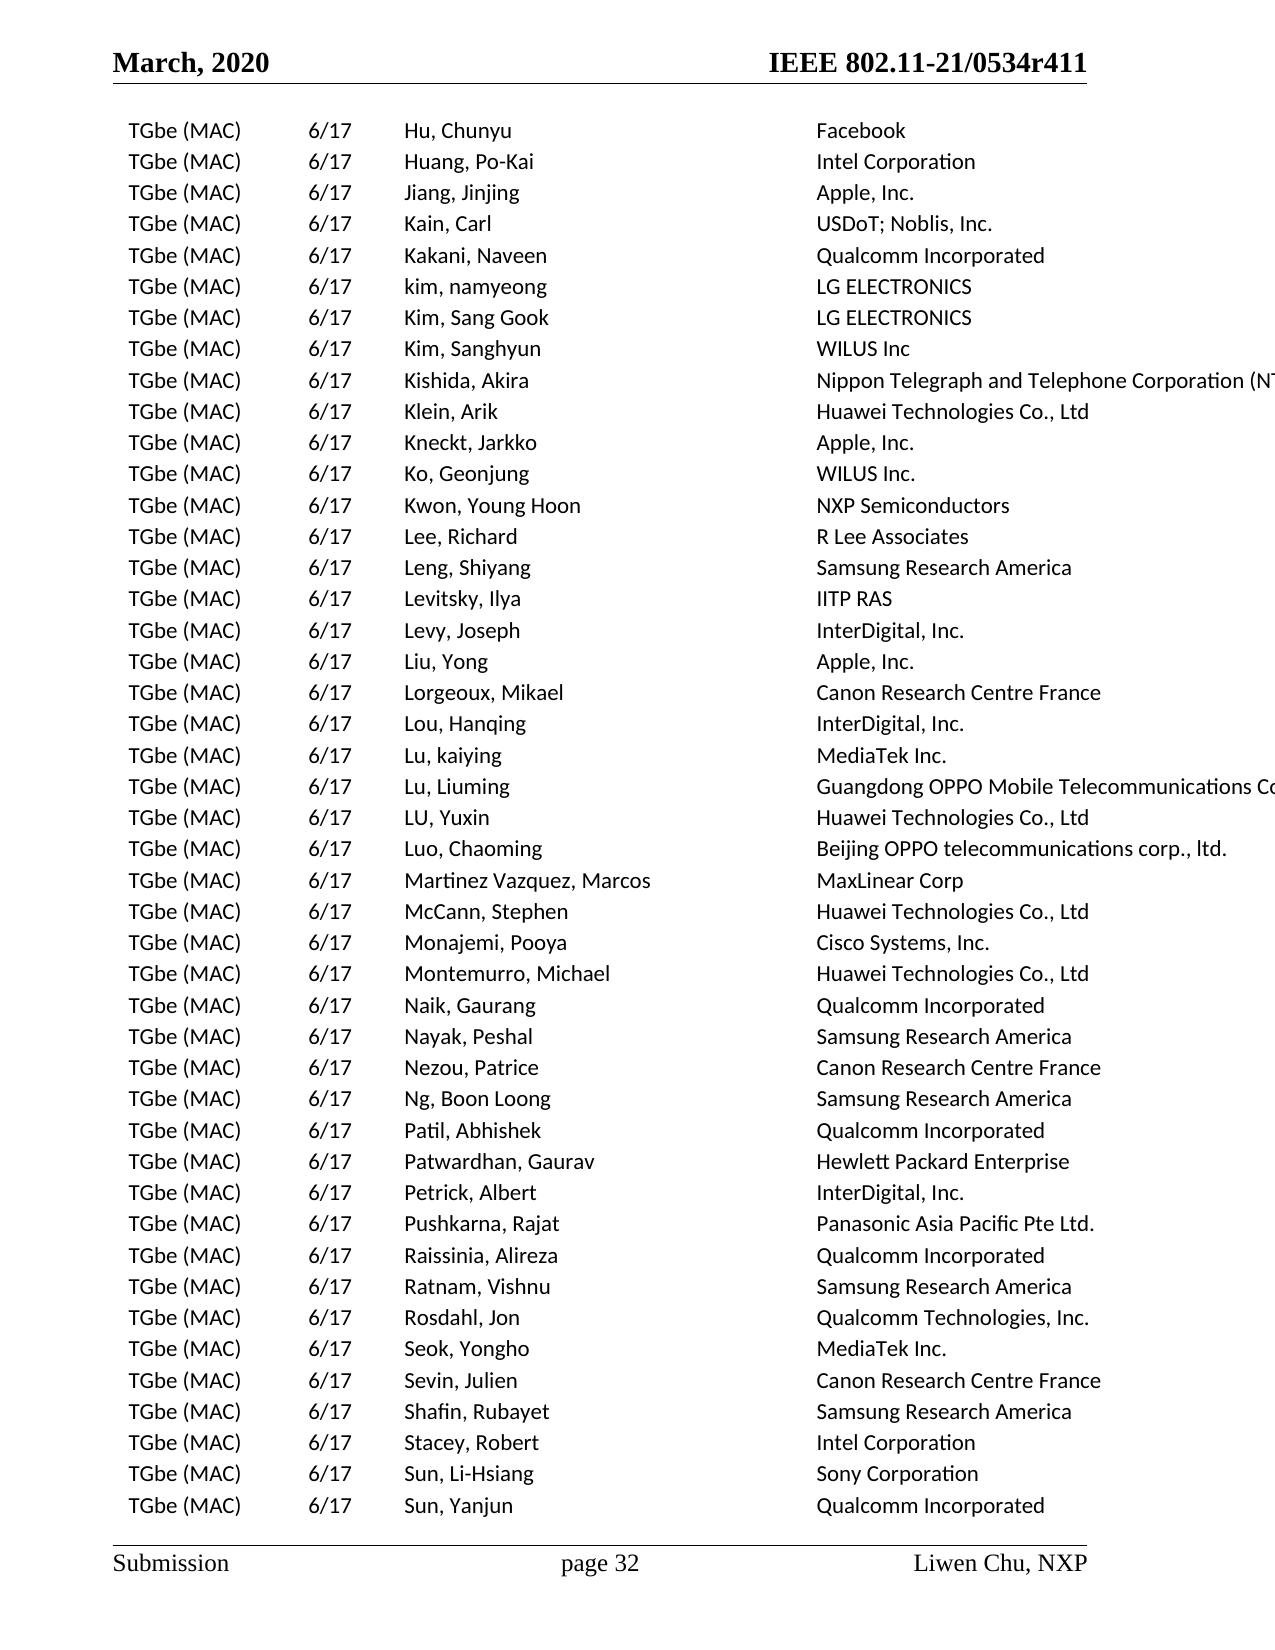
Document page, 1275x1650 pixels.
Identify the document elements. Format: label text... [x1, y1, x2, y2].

table_cell Samsung Research America [815, 1269, 1275, 1300]
table_cell LG ELECTRONICS [815, 300, 1275, 331]
table_cell 6/17 [258, 769, 402, 800]
table_cell Nippon Telegraph and Telephone Corporation (NTT) [815, 363, 1275, 394]
table_cell Lu, kaiying [403, 738, 815, 769]
table_cell 6/17 [258, 425, 402, 456]
table_cell InterDigital, Inc. [815, 706, 1275, 737]
table_cell Sony Corporation [815, 1456, 1275, 1487]
table_cell TGbe (MAC) [113, 1363, 257, 1394]
table_cell Huang, Po-Kai [403, 144, 815, 175]
table_cell TGbe (MAC) [113, 394, 257, 425]
table_cell Lu, Liuming [403, 769, 815, 800]
table_cell Apple, Inc. [815, 644, 1275, 675]
table_cell Ko, Geonjung [403, 456, 815, 487]
table_cell NXP Semiconductors [815, 488, 1275, 519]
table_cell Kim, Sanghyun [403, 331, 815, 362]
table_cell TGbe (MAC) [113, 644, 257, 675]
table_cell Patwardhan, Gaurav [403, 1144, 815, 1175]
table_cell Kwon, Young Hoon [403, 488, 815, 519]
table_cell kim, namyeong [403, 269, 815, 300]
table_cell 6/17 [258, 488, 402, 519]
table_cell Qualcomm Incorporated [815, 1488, 1275, 1519]
table_cell 6/17 [258, 1206, 402, 1237]
table_cell Stacey, Robert [403, 1425, 815, 1456]
table_cell TGbe (MAC) [113, 581, 257, 612]
table_cell 6/17 [258, 956, 402, 987]
table_cell Facebook [815, 113, 1275, 144]
table_cell TGbe (MAC) [113, 331, 257, 362]
table_cell 6/17 [258, 1113, 402, 1144]
table_cell TGbe (MAC) [113, 831, 257, 862]
table_cell Samsung Research America [815, 1394, 1275, 1425]
table_cell Seok, Yongho [403, 1331, 815, 1362]
table_cell Huawei Technologies Co., Ltd [815, 956, 1275, 987]
table_cell Samsung Research America [815, 1081, 1275, 1112]
table_cell Guangdong OPPO Mobile Telecommunications Corp.,Ltd [815, 769, 1275, 800]
table_cell Huawei Technologies Co., Ltd [815, 800, 1275, 831]
table_cell Jiang, Jinjing [403, 175, 815, 206]
table_cell 6/17 [258, 800, 402, 831]
table_cell Patil, Abhishek [403, 1113, 815, 1144]
table_cell Sun, Yanjun [403, 1488, 815, 1519]
table_cell TGbe (MAC) [113, 1081, 257, 1112]
table_cell TGbe (MAC) [113, 738, 257, 769]
table_cell TGbe (MAC) [113, 863, 257, 894]
table_cell 6/17 [258, 1425, 402, 1456]
table_cell TGbe (MAC) [113, 144, 257, 175]
table_cell TGbe (MAC) [113, 1019, 257, 1050]
table_cell Hewlett Packard Enterprise [815, 1144, 1275, 1175]
table_cell WILUS Inc. [815, 456, 1275, 487]
table_cell 6/17 [258, 1050, 402, 1081]
table_cell Petrick, Albert [403, 1175, 815, 1206]
table_cell 6/17 [258, 1488, 402, 1519]
table_cell TGbe (MAC) [113, 300, 257, 331]
table_cell Lee, Richard [403, 519, 815, 550]
table_cell TGbe (MAC) [113, 706, 257, 737]
table_cell Kishida, Akira [403, 363, 815, 394]
table_cell Liu, Yong [403, 644, 815, 675]
table_cell McCann, Stephen [403, 894, 815, 925]
table_cell 6/17 [258, 1238, 402, 1269]
table_cell 6/17 [258, 550, 402, 581]
table_cell Ng, Boon Loong [403, 1081, 815, 1112]
table_cell LU, Yuxin [403, 800, 815, 831]
table_cell 6/17 [258, 675, 402, 706]
table_cell Cisco Systems, Inc. [815, 925, 1275, 956]
table_cell Apple, Inc. [815, 175, 1275, 206]
table_cell Huawei Technologies Co., Ltd [815, 394, 1275, 425]
table_cell 6/17 [258, 1144, 402, 1175]
table_cell TGbe (MAC) [113, 956, 257, 987]
table_cell Montemurro, Michael [403, 956, 815, 987]
table_cell 6/17 [258, 269, 402, 300]
table_cell Qualcomm Technologies, Inc. [815, 1300, 1275, 1331]
table_cell Leng, Shiyang [403, 550, 815, 581]
table_cell TGbe (MAC) [113, 675, 257, 706]
table_cell Qualcomm Incorporated [815, 238, 1275, 269]
table_cell 6/17 [258, 1363, 402, 1394]
table_cell Nayak, Peshal [403, 1019, 815, 1050]
table_cell Levy, Joseph [403, 613, 815, 644]
table_cell TGbe (MAC) [113, 488, 257, 519]
table_cell Nezou, Patrice [403, 1050, 815, 1081]
table_cell Intel Corporation [815, 1425, 1275, 1456]
table_cell Levitsky, Ilya [403, 581, 815, 612]
table_cell 6/17 [258, 1175, 402, 1206]
table_cell 6/17 [258, 738, 402, 769]
table_cell TGbe (MAC) [113, 550, 257, 581]
table_cell 6/17 [258, 925, 402, 956]
table_cell TGbe (MAC) [113, 269, 257, 300]
table_cell 6/17 [258, 1269, 402, 1300]
table_cell Panasonic Asia Pacific Pte Ltd. [815, 1206, 1275, 1237]
table_cell 6/17 [258, 1019, 402, 1050]
table_cell TGbe (MAC) [113, 1425, 257, 1456]
table_cell TGbe (MAC) [113, 363, 257, 394]
table_cell 6/17 [258, 613, 402, 644]
table_cell TGbe (MAC) [113, 456, 257, 487]
table_cell TGbe (MAC) [113, 1269, 257, 1300]
table_cell TGbe (MAC) [113, 925, 257, 956]
table_cell 6/17 [258, 519, 402, 550]
table_cell MediaTek Inc. [815, 738, 1275, 769]
table_cell 6/17 [258, 206, 402, 237]
table_cell TGbe (MAC) [113, 1331, 257, 1362]
table_cell Kain, Carl [403, 206, 815, 237]
table_cell TGbe (MAC) [113, 1456, 257, 1487]
table_cell TGbe (MAC) [113, 988, 257, 1019]
table_cell Samsung Research America [815, 550, 1275, 581]
table_cell TGbe (MAC) [113, 800, 257, 831]
table_cell InterDigital, Inc. [815, 613, 1275, 644]
table_cell Kakani, Naveen [403, 238, 815, 269]
table_cell InterDigital, Inc. [815, 1175, 1275, 1206]
table_cell LG ELECTRONICS [815, 269, 1275, 300]
table_cell TGbe (MAC) [113, 769, 257, 800]
table_cell TGbe (MAC) [113, 1238, 257, 1269]
table_cell Intel Corporation [815, 144, 1275, 175]
table_cell Pushkarna, Rajat [403, 1206, 815, 1237]
table_cell 6/17 [258, 175, 402, 206]
table_cell 6/17 [258, 394, 402, 425]
table_cell TGbe (MAC) [113, 1175, 257, 1206]
table_cell IITP RAS [815, 581, 1275, 612]
table_cell Canon Research Centre France [815, 1050, 1275, 1081]
table_cell Beijing OPPO telecommunications corp., ltd. [815, 831, 1275, 862]
table_cell 6/17 [258, 644, 402, 675]
table_cell Lou, Hanqing [403, 706, 815, 737]
table_cell Martinez Vazquez, Marcos [403, 863, 815, 894]
table_cell 6/17 [258, 363, 402, 394]
table_cell TGbe (MAC) [113, 1206, 257, 1237]
table_cell Hu, Chunyu [403, 113, 815, 144]
table_cell Kneckt, Jarkko [403, 425, 815, 456]
table_cell 6/17 [258, 988, 402, 1019]
table_cell 6/17 [258, 1081, 402, 1112]
table_cell 6/17 [258, 113, 402, 144]
table_cell 6/17 [258, 706, 402, 737]
table_cell Sun, Li-Hsiang [403, 1456, 815, 1487]
table_cell TGbe (MAC) [113, 206, 257, 237]
table_cell TGbe (MAC) [113, 613, 257, 644]
table_cell Qualcomm Incorporated [815, 1238, 1275, 1269]
table_cell Lorgeoux, Mikael [403, 675, 815, 706]
table_cell 6/17 [258, 581, 402, 612]
table_cell TGbe (MAC) [113, 894, 257, 925]
table_cell TGbe (MAC) [113, 175, 257, 206]
table_cell MediaTek Inc. [815, 1331, 1275, 1362]
table_cell TGbe (MAC) [113, 425, 257, 456]
table_cell TGbe (MAC) [113, 519, 257, 550]
table_cell TGbe (MAC) [113, 238, 257, 269]
table_cell TGbe (MAC) [113, 1488, 257, 1519]
table_cell Klein, Arik [403, 394, 815, 425]
table_cell R Lee Associates [815, 519, 1275, 550]
table_cell TGbe (MAC) [113, 1144, 257, 1175]
table_cell TGbe (MAC) [113, 1113, 257, 1144]
table_cell Canon Research Centre France [815, 1363, 1275, 1394]
table_cell 6/17 [258, 1331, 402, 1362]
table_cell 6/17 [258, 894, 402, 925]
table_cell Luo, Chaoming [403, 831, 815, 862]
table_cell MaxLinear Corp [815, 863, 1275, 894]
table_cell Canon Research Centre France [815, 675, 1275, 706]
table_cell 6/17 [258, 1394, 402, 1425]
table_cell 6/17 [258, 300, 402, 331]
table_cell Shafin, Rubayet [403, 1394, 815, 1425]
table_cell WILUS Inc [815, 331, 1275, 362]
table_cell Raissinia, Alireza [403, 1238, 815, 1269]
table_cell Samsung Research America [815, 1019, 1275, 1050]
table_cell TGbe (MAC) [113, 1394, 257, 1425]
table_cell 6/17 [258, 1456, 402, 1487]
table_cell Kim, Sang Gook [403, 300, 815, 331]
table_cell 6/17 [258, 331, 402, 362]
table_cell Ratnam, Vishnu [403, 1269, 815, 1300]
table_cell 6/17 [258, 863, 402, 894]
table_cell Sevin, Julien [403, 1363, 815, 1394]
table_cell Naik, Gaurang [403, 988, 815, 1019]
table_cell Rosdahl, Jon [403, 1300, 815, 1331]
table_cell Monajemi, Pooya [403, 925, 815, 956]
table_cell Qualcomm Incorporated [815, 1113, 1275, 1144]
table_cell TGbe (MAC) [113, 113, 257, 144]
table_cell Apple, Inc. [815, 425, 1275, 456]
table_cell USDoT; Noblis, Inc. [815, 206, 1275, 237]
table_cell 6/17 [258, 1300, 402, 1331]
table_cell Qualcomm Incorporated [815, 988, 1275, 1019]
table_cell TGbe (MAC) [113, 1050, 257, 1081]
table_cell 6/17 [258, 144, 402, 175]
table_cell 6/17 [258, 238, 402, 269]
table_cell 6/17 [258, 456, 402, 487]
table_cell TGbe (MAC) [113, 1300, 257, 1331]
table_cell 6/17 [258, 831, 402, 862]
table_cell Huawei Technologies Co., Ltd [815, 894, 1275, 925]
